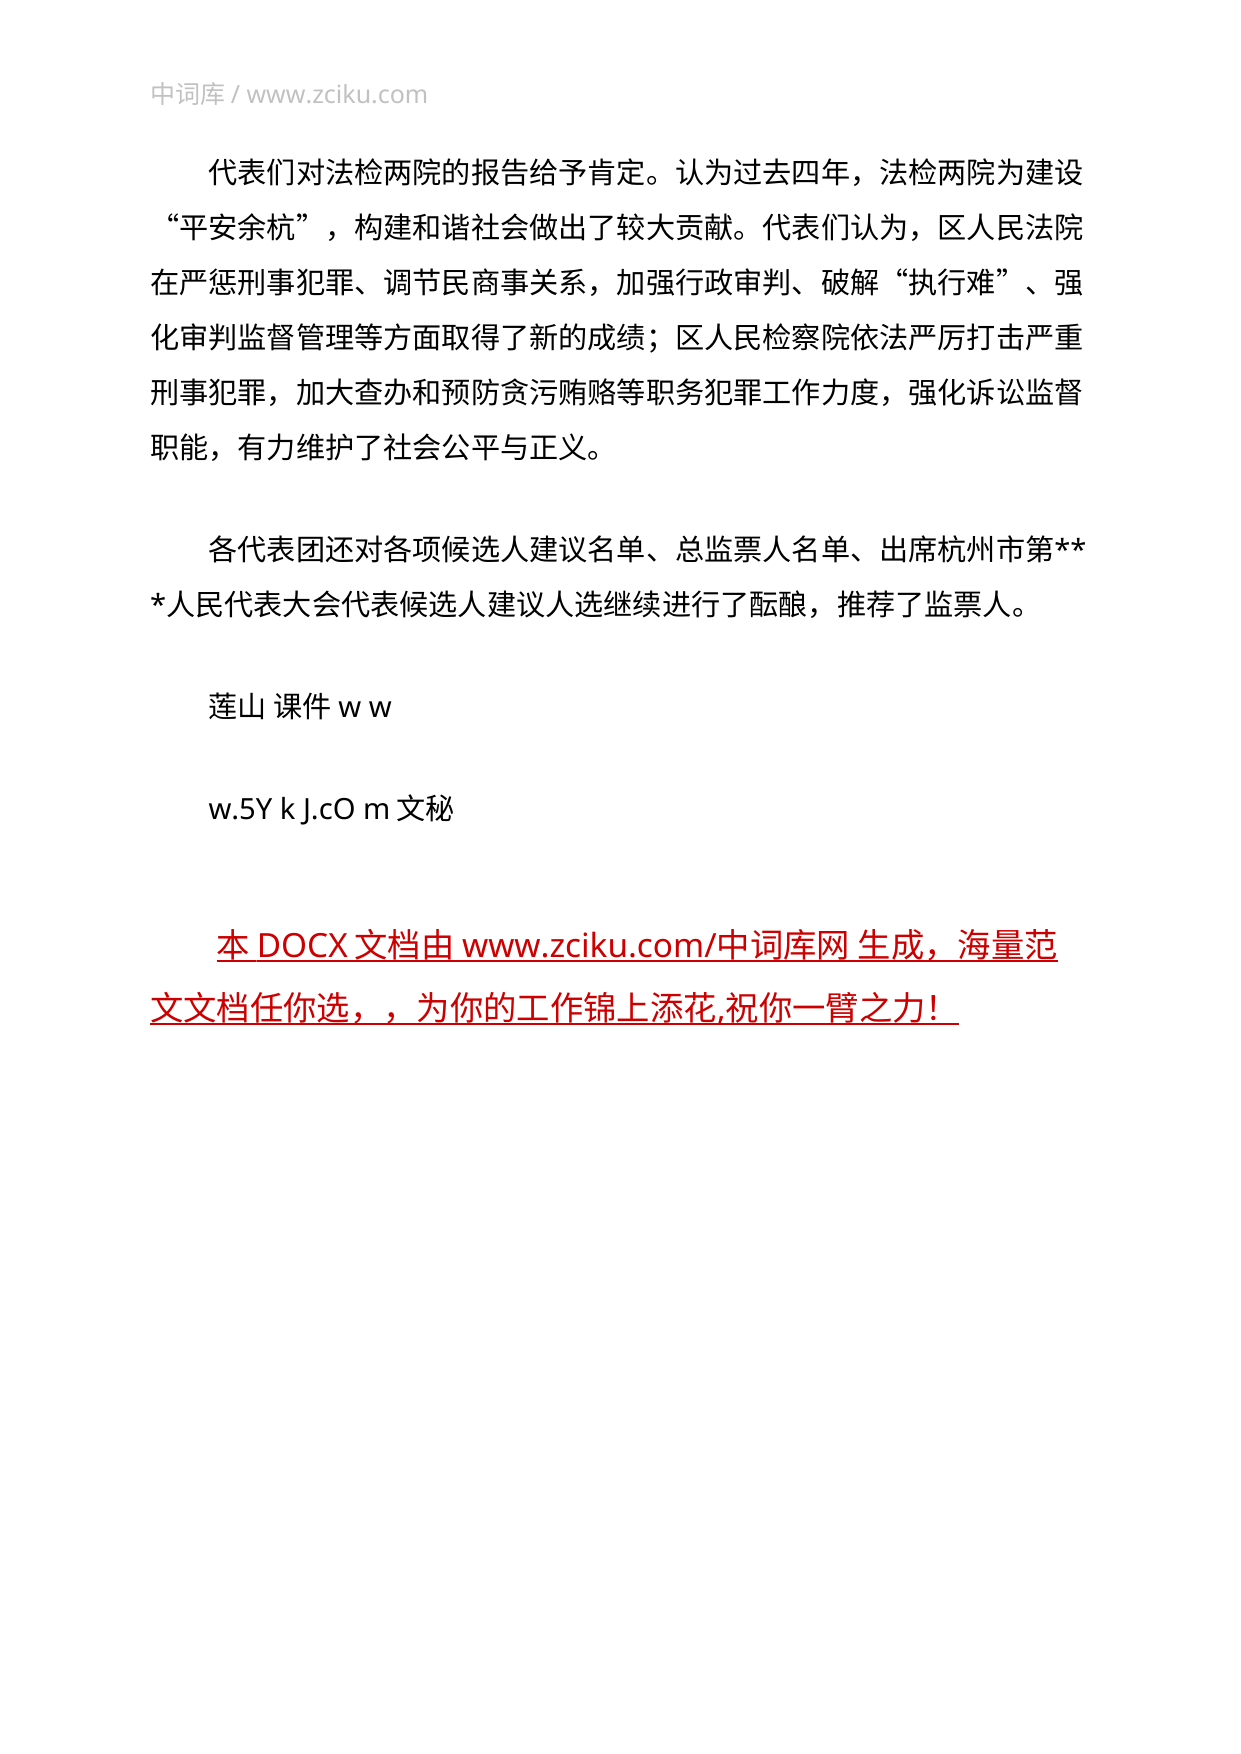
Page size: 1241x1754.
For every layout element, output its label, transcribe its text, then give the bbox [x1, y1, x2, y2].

text 莲山 课件 w w [150, 683, 1090, 726]
text 各代表团还对各项候选人建议名单、总监票人名单、出席杭州市第***人民代表大会代表候选人建议人选继续进行了酝酿，推荐了监票人。 [150, 526, 1090, 624]
text 本DOCX文档由 www.zciku.com/中词库网 生成，海量范文文档任你选，，为你的工作锦上添花,祝你一臂之力！ [150, 918, 1090, 1030]
text w.5Y k J.cO m文秘 [150, 785, 1090, 828]
text 代表们对法检两院的报告给予肯定。认为过去四年，法检两院为建设“平安余杭”，构建和谐社会做出了较大贡献。代表们认为，区人民法院在严惩刑事犯罪、调节民商事关系，加强行政审判、破解“执行难”、强化审判监督管理等方面取得了新的成绩；区人民检察院依法严厉打击严重刑事犯罪，加大查办和预防贪污贿赂等职务犯罪工作力度，强化诉讼监督职能，有力维护了社会公平与正义。 [150, 150, 1090, 467]
